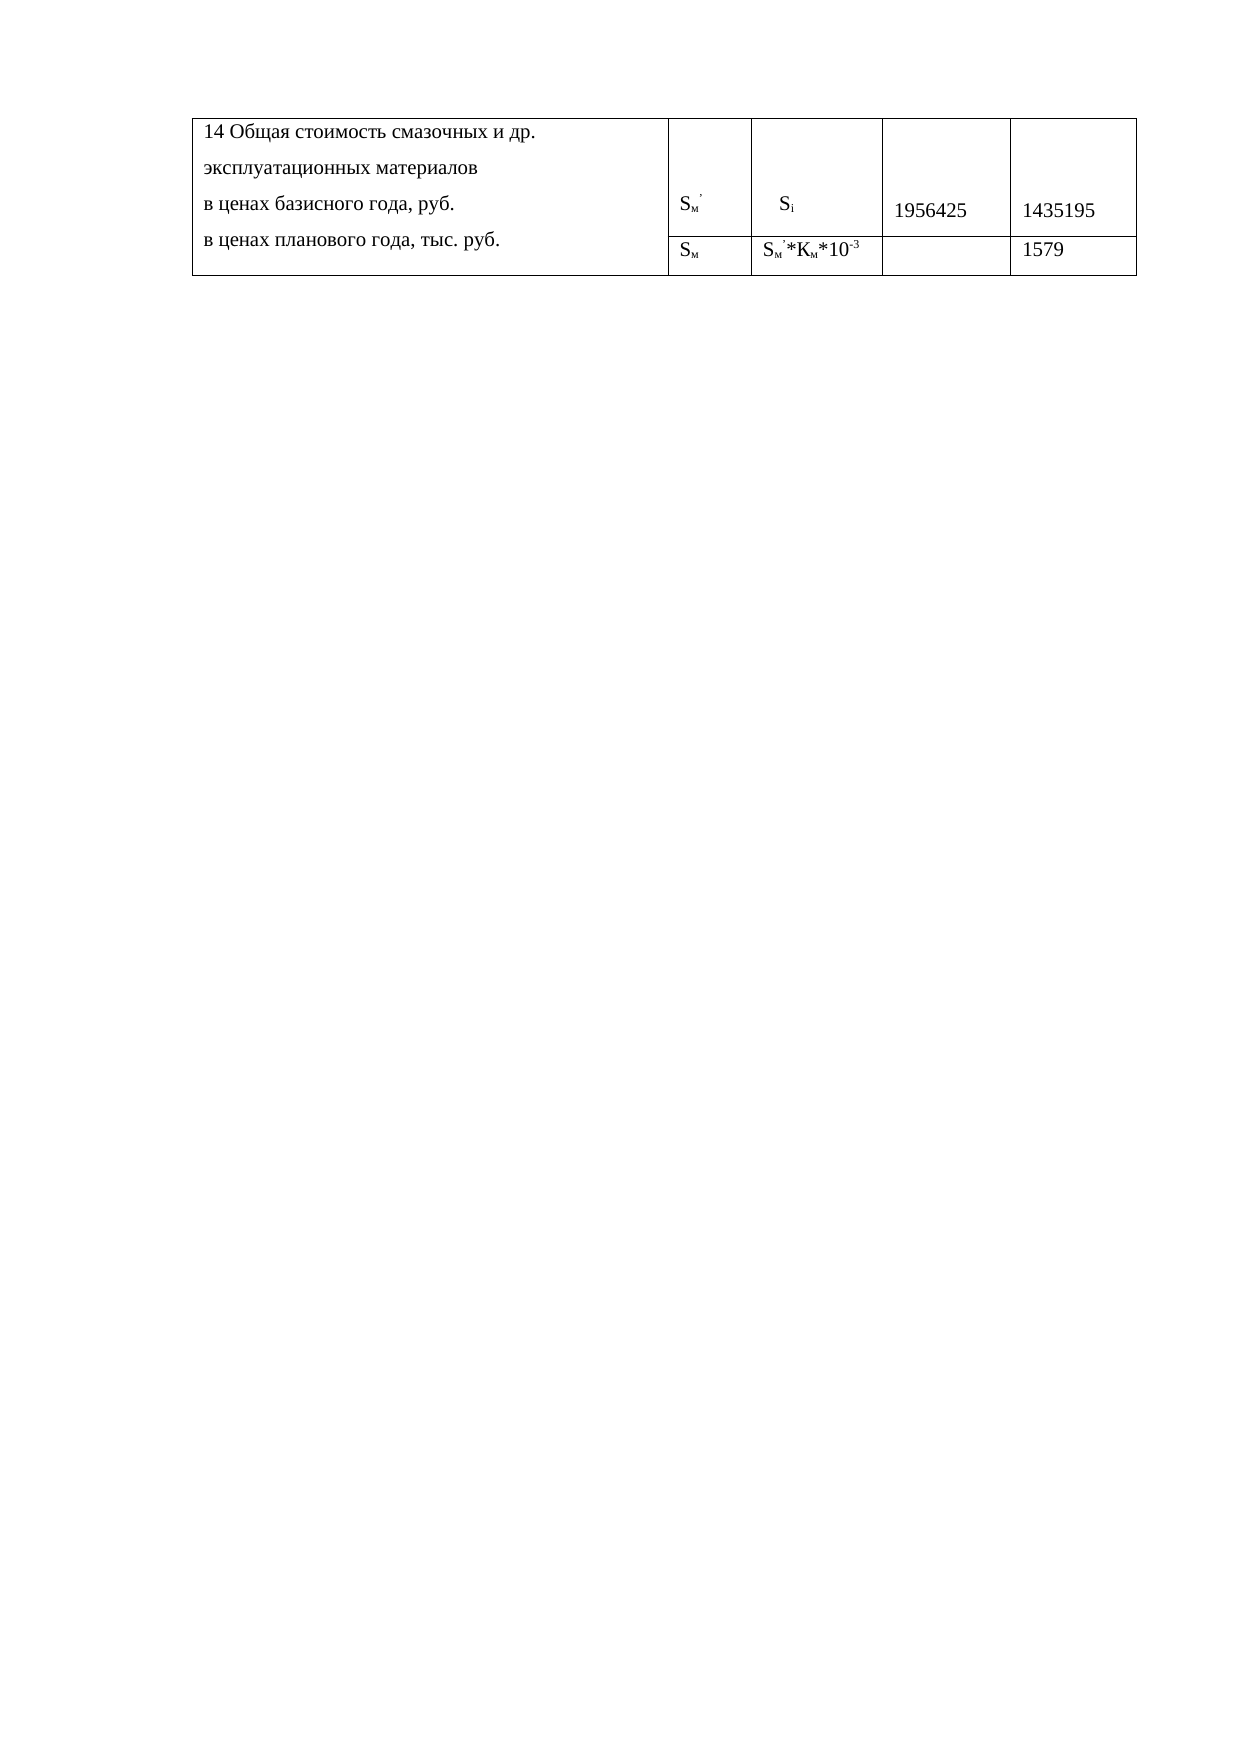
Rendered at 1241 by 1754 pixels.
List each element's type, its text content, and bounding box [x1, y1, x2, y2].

table_cell 1435195 [1011, 119, 1136, 236]
table_cell Sм’ [669, 119, 751, 236]
table_cell 1956425 [883, 119, 1010, 236]
table_cell Si [752, 119, 882, 236]
table_cell 14 Общая стоимость смазочных и др. эксплуатационных материалов в ценах базисного года, руб. в ценах планового года, тыс. руб. [193, 119, 668, 275]
table_cell 1579 [1011, 237, 1136, 275]
table_cell Sм’*Км*10-3 [752, 237, 882, 275]
table_cell [883, 237, 1010, 275]
table_cell Sм [669, 237, 751, 275]
